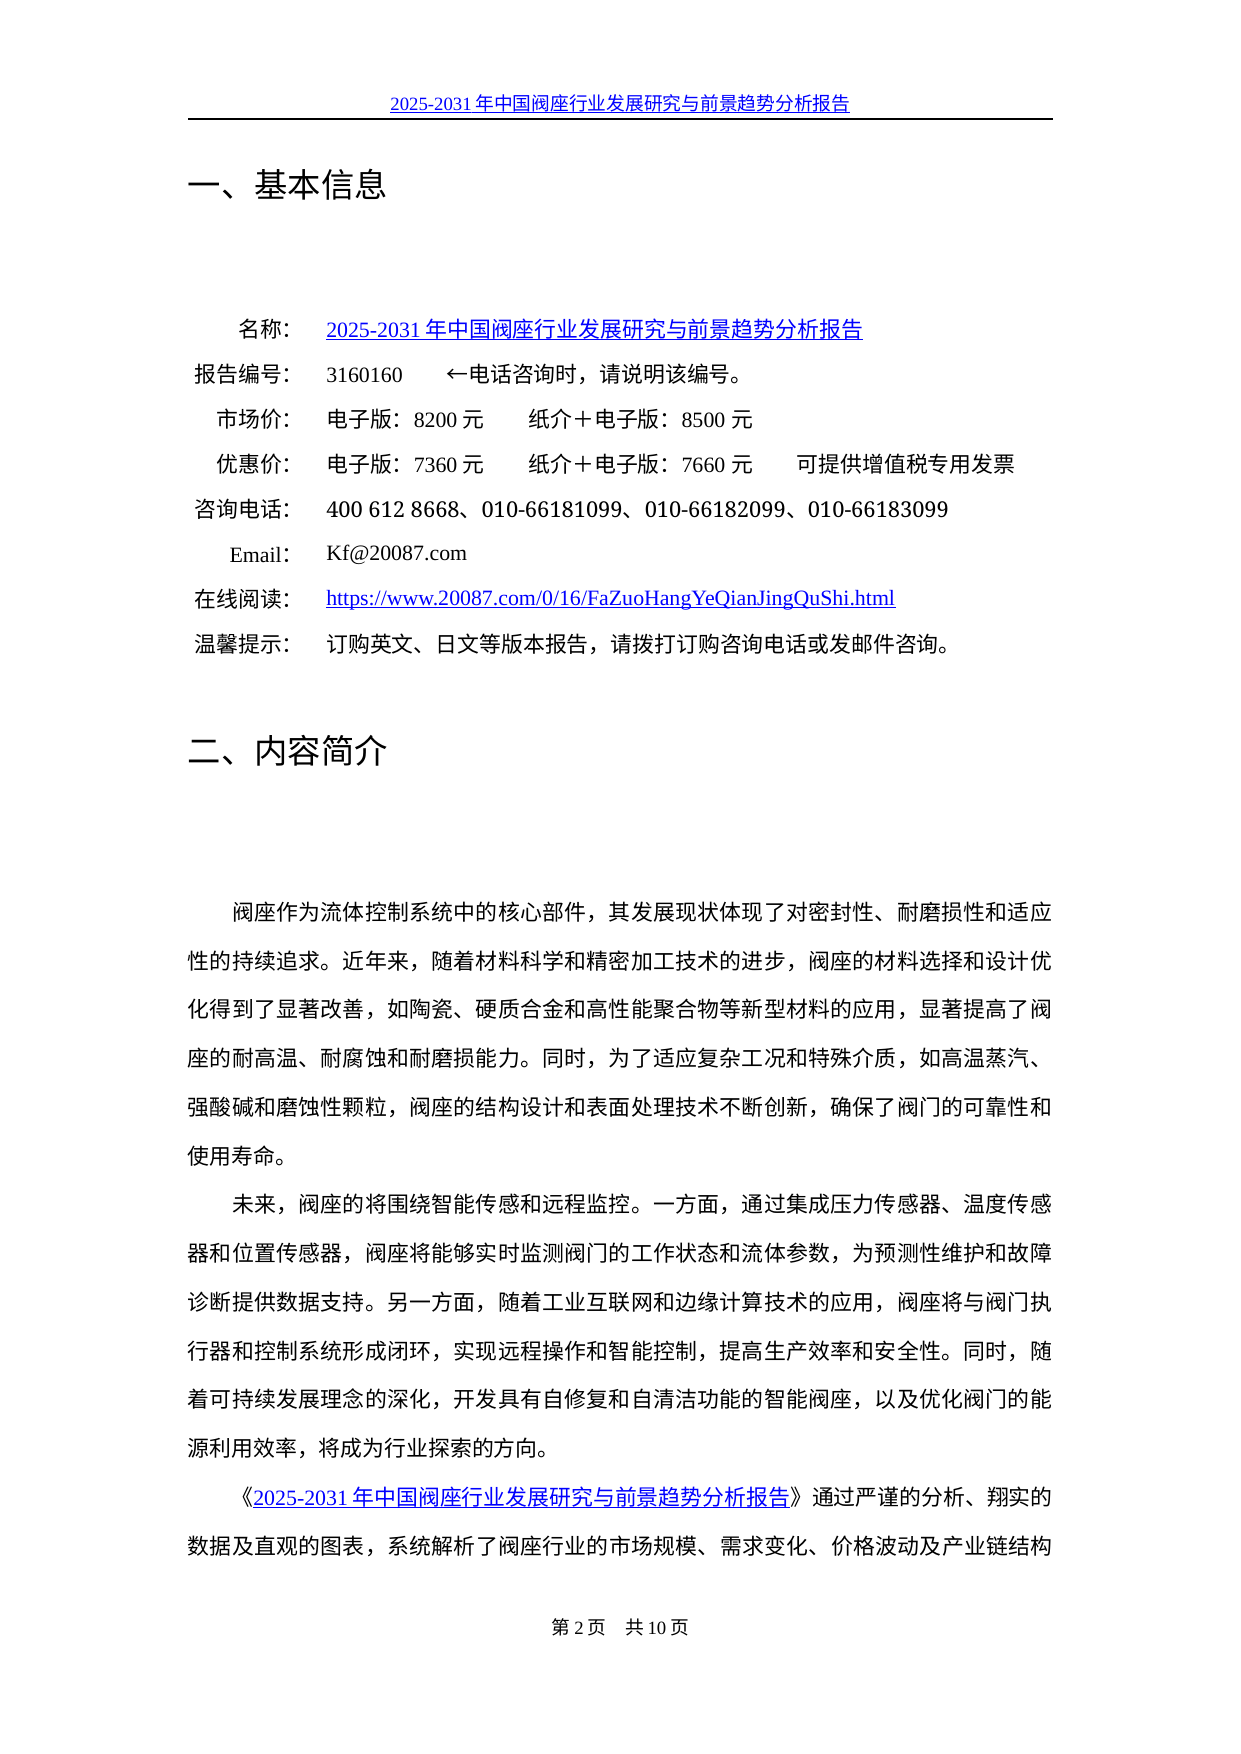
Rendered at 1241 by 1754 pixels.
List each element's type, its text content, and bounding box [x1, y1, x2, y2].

table_cell 市场价： [167, 402, 315, 447]
table_cell 订购英文、日文等版本报告，请拨打订购咨询电话或发邮件咨询。 [315, 627, 1073, 672]
table_cell 3160160 ←电话咨询时，请说明该编号。 [315, 357, 1073, 402]
table_cell 在线阅读： [167, 582, 315, 627]
table_cell 报告编号： [167, 357, 315, 402]
table_cell 400 612 8668、010-66181099、010-66182099、010-66183099 [315, 492, 1073, 537]
table_cell 优惠价： [167, 447, 315, 492]
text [187, 894, 1053, 1561]
title 二、内容简介 [187, 717, 1053, 782]
table_cell [315, 582, 1073, 627]
table_cell 咨询电话： [167, 492, 315, 537]
table_header 名称： [167, 312, 315, 357]
table_cell Kf@20087.com [315, 537, 1073, 582]
title 一、基本信息 [187, 150, 1053, 215]
table_cell 电子版：7360 元 纸介＋电子版：7660 元 可提供增值税专用发票 [315, 447, 1073, 492]
table_cell 温馨提示： [167, 627, 315, 672]
table_cell 电子版：8200 元 纸介＋电子版：8500 元 [315, 402, 1073, 447]
table_cell Email： [167, 537, 315, 582]
table_header 2025-2031年中国阀座行业发展研究与前景趋势分析报告 [315, 312, 1073, 357]
